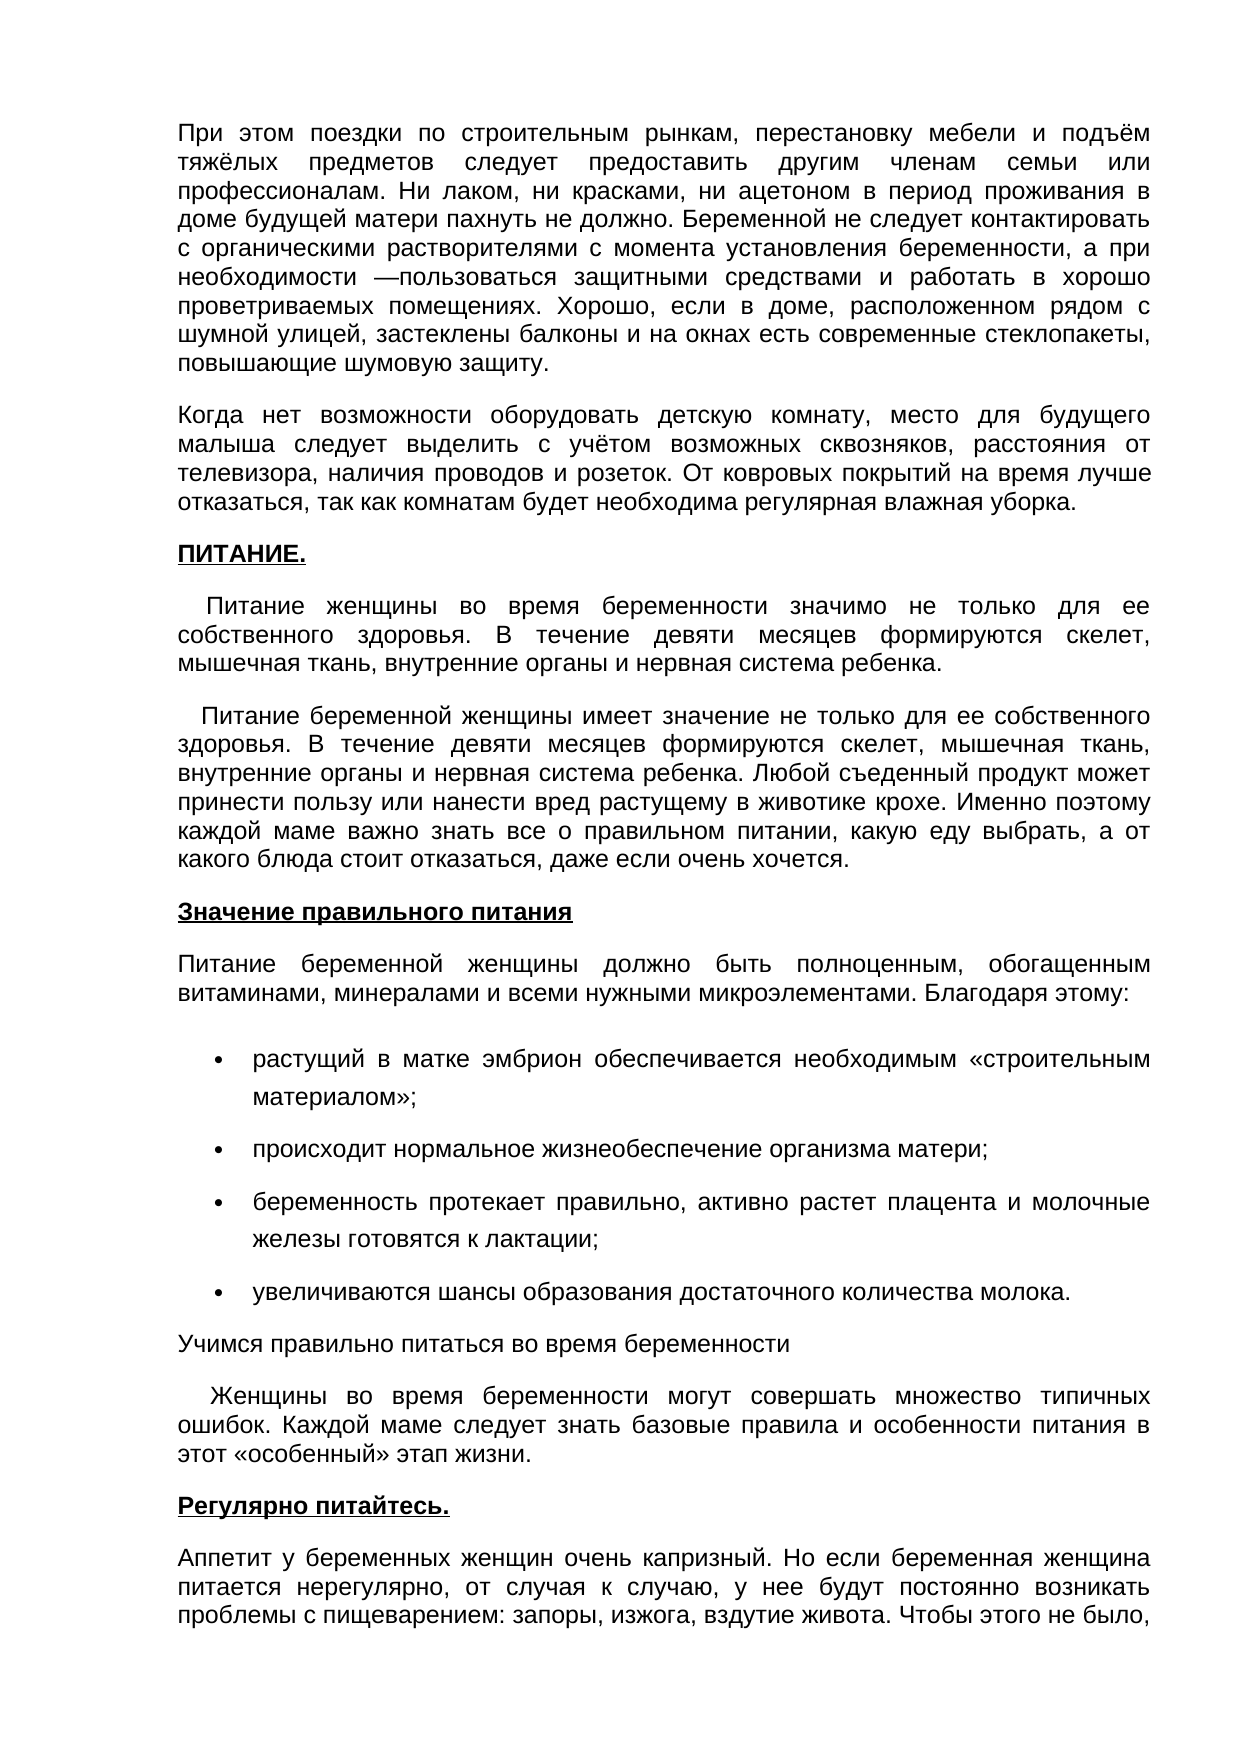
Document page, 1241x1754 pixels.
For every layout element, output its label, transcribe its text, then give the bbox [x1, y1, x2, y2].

text Значение правильного питания [177, 897, 1152, 925]
text Регулярно питайтесь. [177, 1491, 1152, 1519]
list увеличиваются шансы образования достаточного количества молока. [215, 1268, 1152, 1305]
list происходит нормальное жизнеобеспечение организма матери; [215, 1125, 1152, 1163]
text ПИТАНИЕ. [177, 539, 1152, 567]
list растущий в матке эмбрион обеспечивается необходимым «строительным материалом»; [215, 1035, 1152, 1110]
text Питание беременной женщины имеет значение не только для ее собственного здоровья. В течение девяти месяцев формируются скелет, мышечная ткань, внутренние органы и нервная система ребенка. Любой съеденный продукт может принести пользу или нанести вред растущему в животике крохе. Именно поэтому каждой маме важно знать все о правильном питании, какую еду выбрать, а от какого блюда стоит отказаться, даже если очень хочется. [177, 701, 1152, 873]
list беременность протекает правильно, активно растет плацента и молочные железы готовятся к лактации; [215, 1178, 1152, 1253]
text Питание беременной женщины должно быть полноценным, обогащенным витаминами, минералами и всеми нужными микроэлементами. Благодаря этому: [177, 949, 1152, 1006]
text Женщины во время беременности могут совершать множество типичных ошибок. Каждой маме следует знать базовые правила и особенности питания в этот «особенный» этап жизни. [177, 1381, 1152, 1467]
text При этом поездки по строительным рынкам, перестановку мебели и подъём тяжёлых предметов следует предоставить другим членам семьи или профессионалам. Ни лаком, ни красками, ни ацетоном в период проживания в доме будущей матери пахнуть не должно. Беременной не следует контактировать с органическими растворителями с момента установления беременности, а при необходимости —пользоваться защитными средствами и работать в хорошо проветриваемых помещениях. Хорошо, если в доме, расположенном рядом с шумной улицей, застеклены балконы и на окнах есть современные стеклопакеты, повышающие шумовую защиту. [177, 118, 1152, 377]
text Когда нет возможности оборудовать детскую комнату, место для будущего малыша следует выделить с учётом возможных сквозняков, расстояния от телевизора, наличия проводов и розеток. От ковровых покрытий на время лучше отказаться, так как комнатам будет необходима регулярная влажная уборка. [177, 400, 1152, 515]
text Учимся правильно питаться во время беременности [177, 1329, 1152, 1358]
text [177, 1543, 1152, 1629]
text Питание женщины во время беременности значимо не только для ее собственного здоровья. В течение девяти месяцев формируются скелет, мышечная ткань, внутренние органы и нервная система ребенка. [177, 591, 1152, 677]
